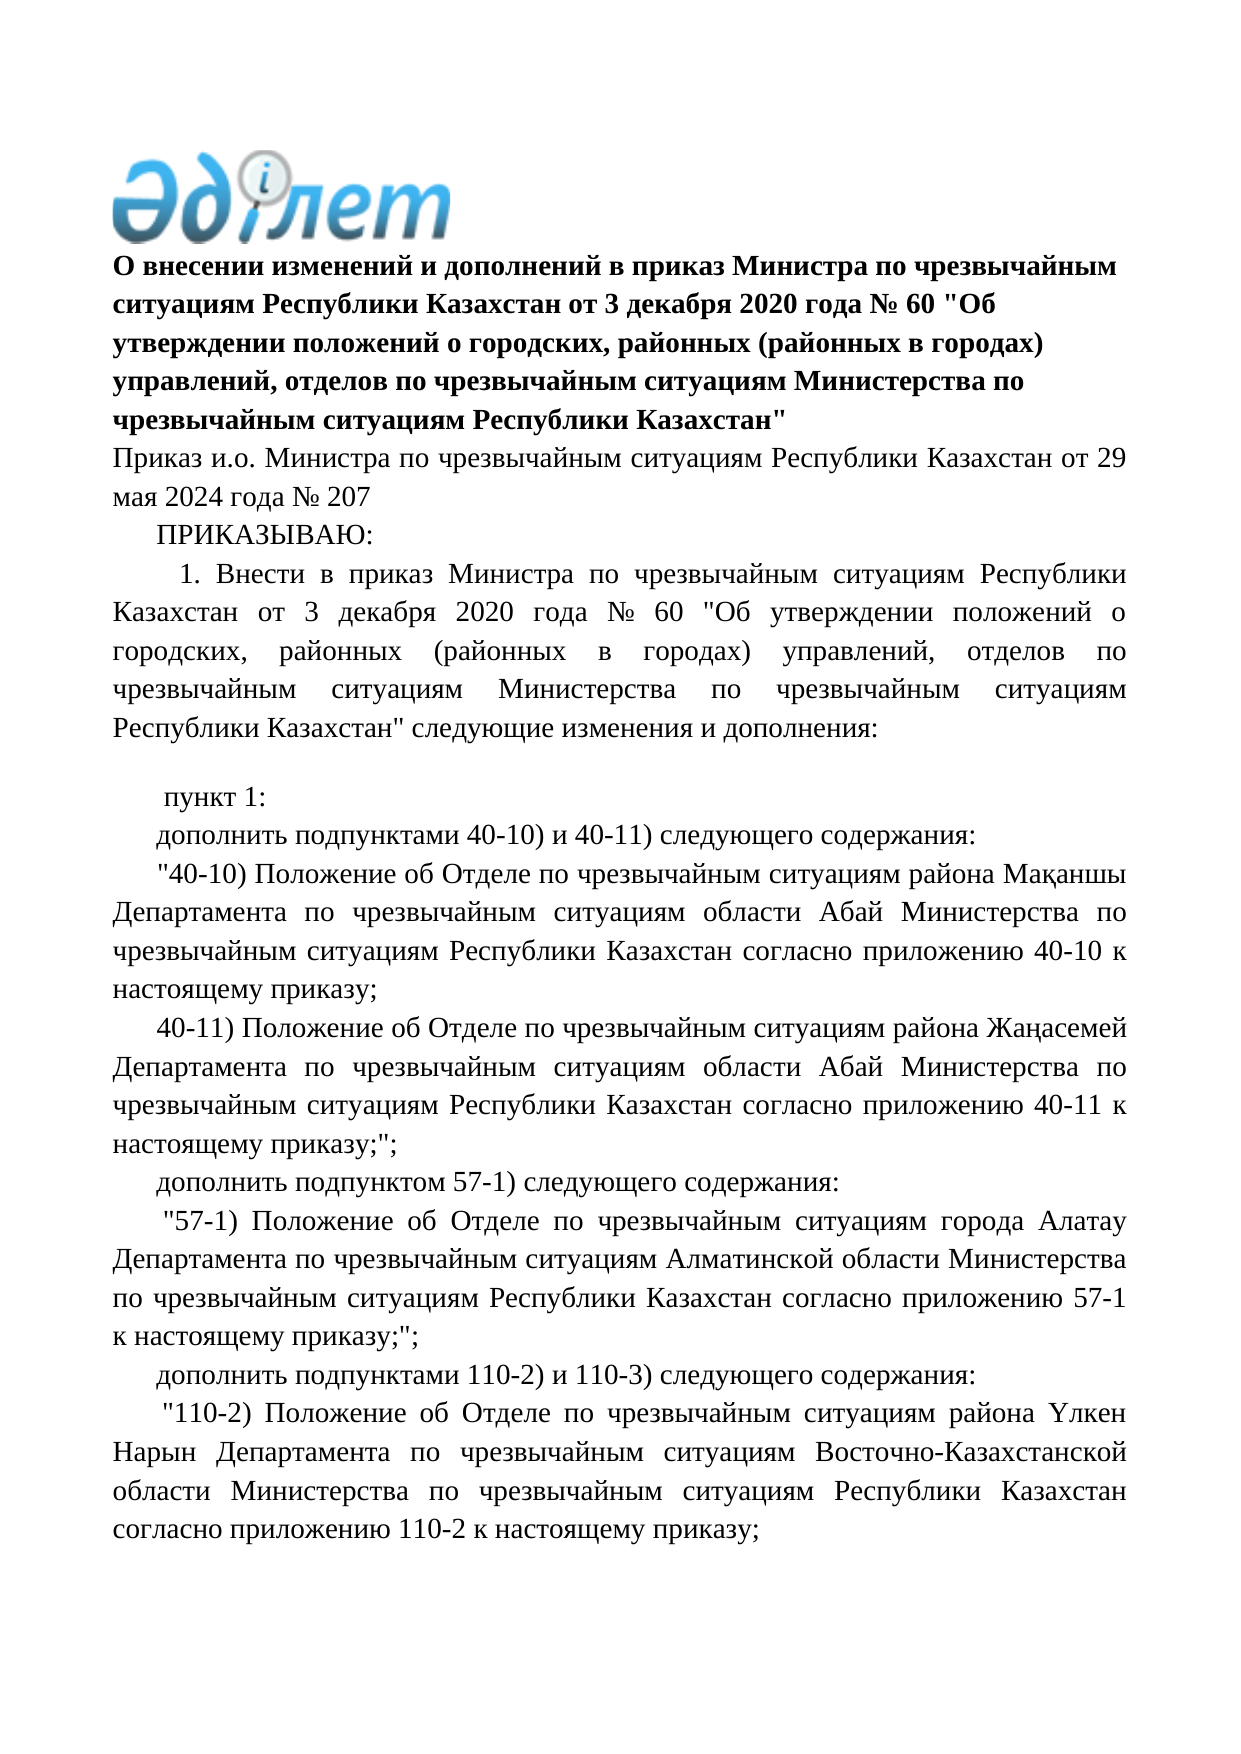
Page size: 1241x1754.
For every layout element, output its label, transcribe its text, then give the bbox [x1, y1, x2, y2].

text дополнить подпунктами 40-10) и 40-11) следующего содержания: [112, 817, 1128, 851]
text Приказ и.о. Министра по чрезвычайным ситуациям Республики Казахстан от 29 мая 2024 года № 207 [112, 440, 1128, 512]
text 1. Внести в приказ Министра по чрезвычайным ситуациям Республики Казахстан от 3 декабря 2020 года № 60 "Об утверждении положений о городских, районных (районных в городах) управлений, отделов по чрезвычайным ситуациям Министерства по чрезвычайным ситуациям Республики Казахстан" следующие изменения и дополнения: [112, 556, 1128, 744]
text "110-2) Положение об Отделе по чрезвычайным ситуациям района Үлкен Нарын Департамента по чрезвычайным ситуациям Восточно-Казахстанской области Министерства по чрезвычайным ситуациям Республики Казахстан согласно приложению 110-2 к настоящему приказу; [112, 1396, 1128, 1545]
text дополнить подпунктом 57-1) следующего содержания: [112, 1164, 1128, 1198]
picture [112, 150, 451, 244]
text пункт 1: [112, 779, 1128, 812]
text О внесении изменений и дополнений в приказ Министра по чрезвычайным ситуациям Республики Казахстан от 3 декабря 2020 года № 60 "Об утверждении положений о городских, районных (районных в городах) управлений, отделов по чрезвычайным ситуациям Министерства по чрезвычайным ситуациям Республики Казахстан" [112, 248, 1128, 435]
text "40-10) Положение об Отделе по чрезвычайным ситуациям района Мақаншы Департамента по чрезвычайным ситуациям области Абай Министерства по чрезвычайным ситуациям Республики Казахстан согласно приложению 40-10 к настоящему приказу; [112, 856, 1128, 1005]
text ПРИКАЗЫВАЮ: [112, 517, 1128, 551]
text 40-11) Положение об Отделе по чрезвычайным ситуациям района Жаңасемей Департамента по чрезвычайным ситуациям области Абай Министерства по чрезвычайным ситуациям Республики Казахстан согласно приложению 40-11 к настоящему приказу;"; [112, 1010, 1128, 1159]
text "57-1) Положение об Отделе по чрезвычайным ситуациям города Алатау Департамента по чрезвычайным ситуациям Алматинской области Министерства по чрезвычайным ситуациям Республики Казахстан согласно приложению 57-1 к настоящему приказу;"; [112, 1203, 1128, 1352]
text дополнить подпунктами 110-2) и 110-3) следующего содержания: [112, 1357, 1128, 1391]
